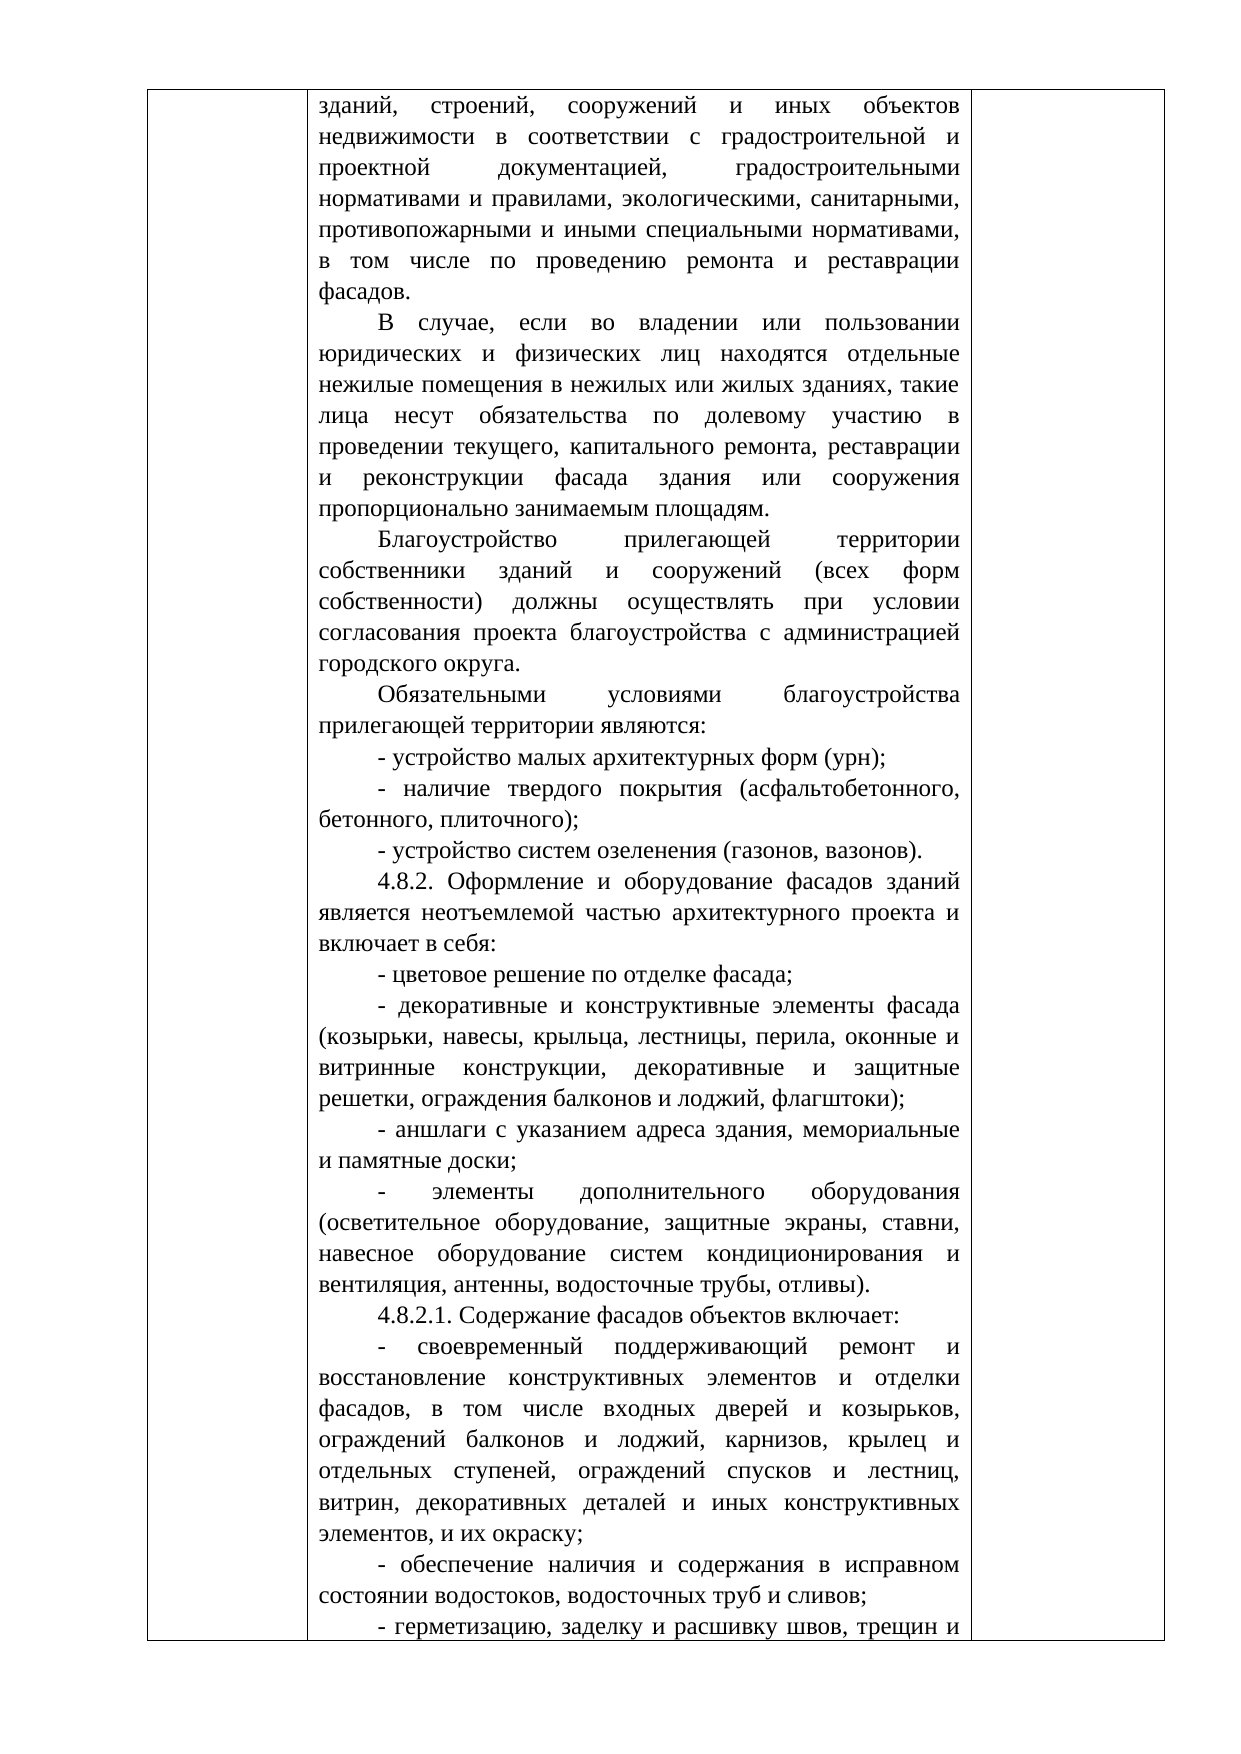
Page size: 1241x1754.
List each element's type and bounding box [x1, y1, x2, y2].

table_cell [972, 90, 1164, 1639]
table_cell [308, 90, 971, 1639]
table_cell [148, 90, 307, 1639]
